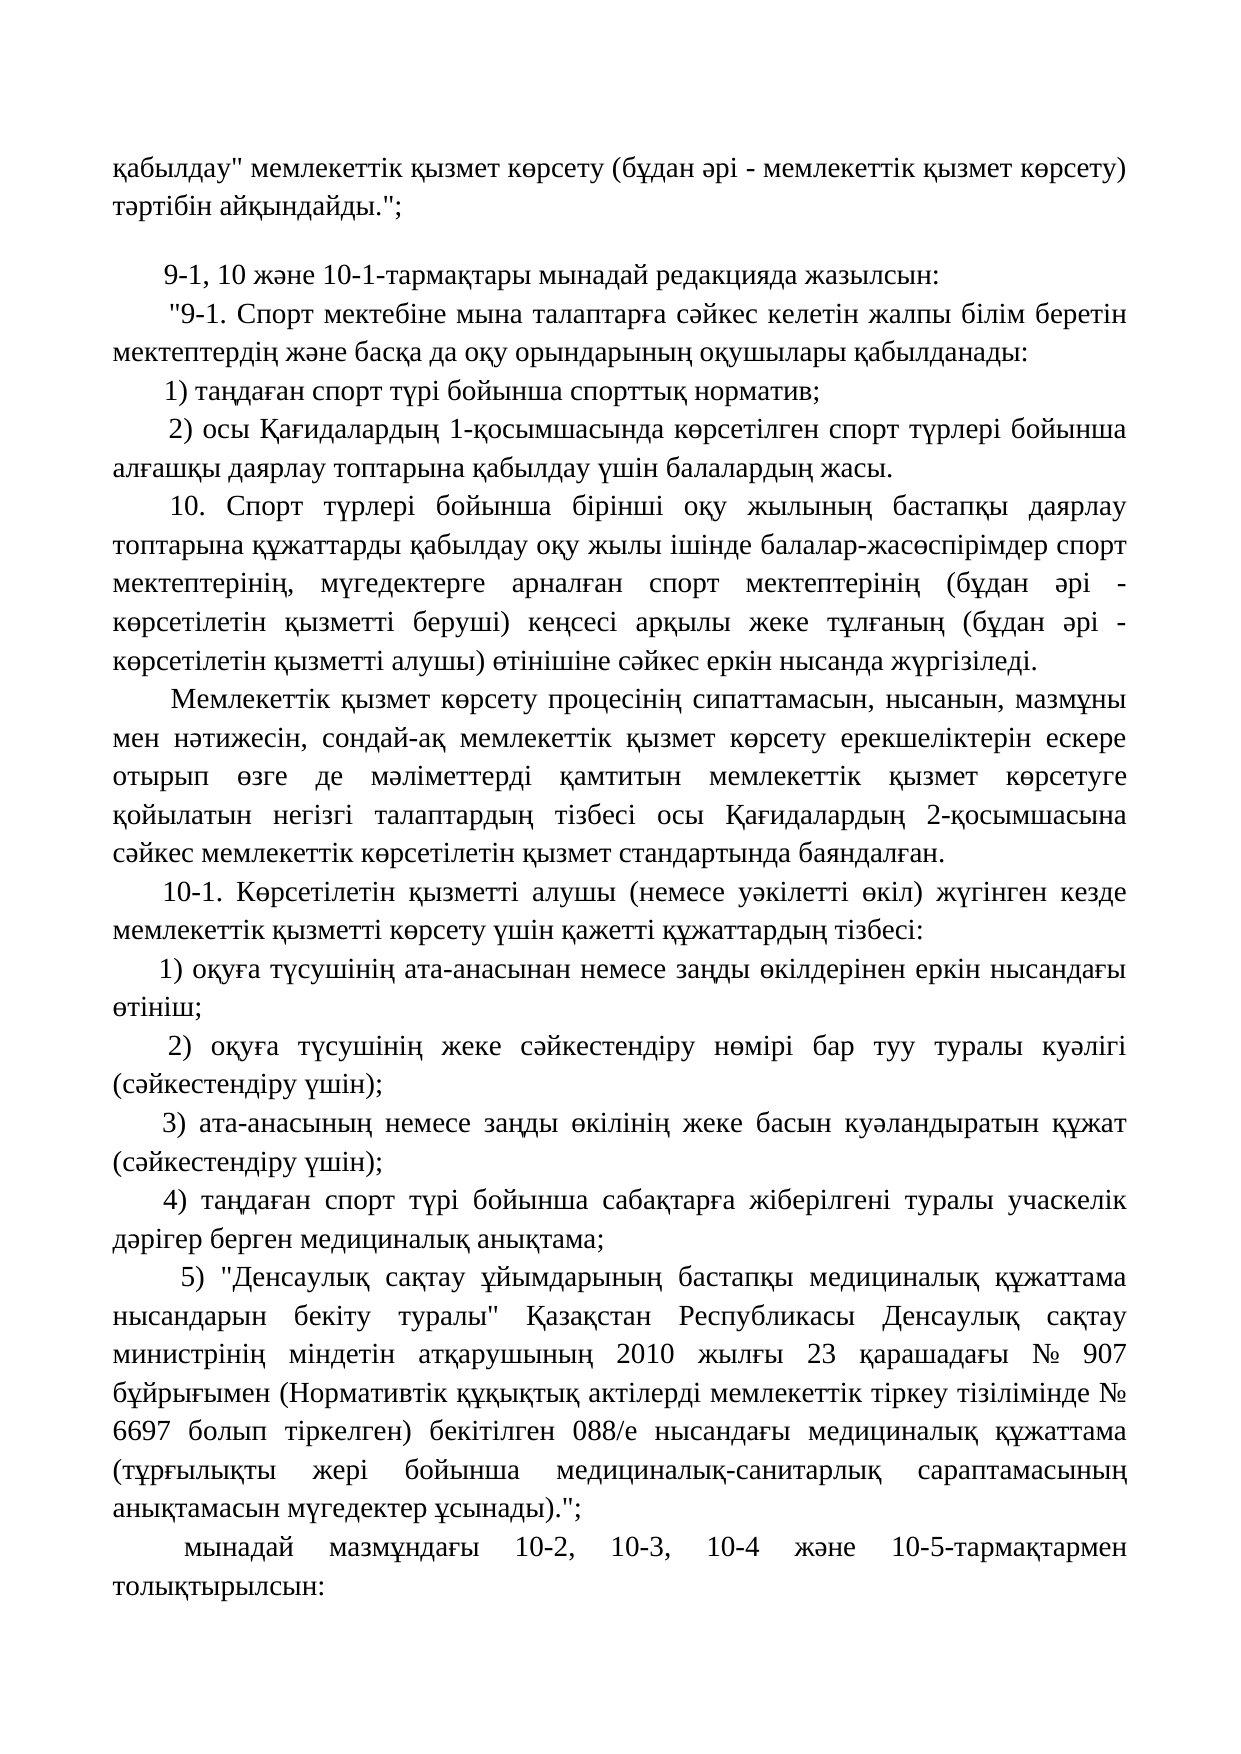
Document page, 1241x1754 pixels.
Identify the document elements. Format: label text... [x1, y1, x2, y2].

text 5) "Денсаулық сақтау ұйымдарының бастапқы медициналық құжаттама нысандарын бекіту туралы" Қазақстан Республикасы Денсаулық сақтау министрінің міндетін атқарушының 2010 жылғы 23 қарашадағы № 907 бұйрығымен (Нормативтік құқықтық актілерді мемлекеттік тіркеу тізілімінде № 6697 болып тіркелген) бекітілген 088/е нысандағы медициналық құжаттама (тұрғылықты жері бойынша медициналық-санитарлық сараптамасының анықтамасын мүгедектер ұсынады)."; [112, 1259, 1128, 1524]
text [112, 150, 1128, 222]
text 9-1, 10 және 10-1-тармақтары мынадай редакцияда жазылсын: [112, 257, 1128, 291]
text 1) таңдаған спорт түрі бойынша спорттық норматив; [112, 373, 1128, 406]
text 4) таңдаған спорт түрі бойынша сабақтарға жіберілгені туралы учаскелік дәрігер берген медициналық анықтама; [112, 1182, 1128, 1254]
text 1) оқуға түсушінің ата-анасынан немесе заңды өкілдерінен еркін нысандағы өтініш; [112, 951, 1128, 1023]
text "9-1. Спорт мектебіне мына талаптарға сәйкес келетін жалпы білім беретін мектептердің және басқа да оқу орындарының оқушылары қабылданады: [112, 296, 1128, 368]
text 2) оқуға түсушінің жеке сәйкестендіру нөмірі бар туу туралы куәлігі (сәйкестендіру үшін); [112, 1028, 1128, 1100]
text мынадай мазмұндағы 10-2, 10-3, 10-4 және 10-5-тармақтармен толықтырылсын: [112, 1529, 1128, 1601]
text 2) осы Қағидалардың 1-қосымшасында көрсетілген спорт түрлері бойынша алғашқы даярлау топтарына қабылдау үшін балалардың жасы. [112, 411, 1128, 483]
text 10-1. Көрсетілетін қызметті алушы (немесе уәкілетті өкіл) жүгінген кезде мемлекеттік қызметті көрсету үшін қажетті құжаттардың тізбесі: [112, 874, 1128, 946]
text 10. Спорт түрлері бойынша бірінші оқу жылының бастапқы даярлау топтарына құжаттарды қабылдау оқу жылы ішінде балалар-жасөспірімдер спорт мектептерінің, мүгедектерге арналған спорт мектептерінің (бұдан әрі - көрсетілетін қызметті беруші) кеңсесі арқылы жеке тұлғаның (бұдан әрі - көрсетілетін қызметті алушы) өтінішіне сәйкес еркін нысанда жүргізіледі. [112, 488, 1128, 676]
text 3) ата-анасының немесе заңды өкілінің жеке басын куәландыратын құжат (сәйкестендіру үшін); [112, 1105, 1128, 1177]
text Мемлекеттік қызмет көрсету процесінің сипаттамасын, нысанын, мазмұны мен нәтижесін, сондай-ақ мемлекеттік қызмет көрсету ерекшеліктерін ескере отырып өзге де мәліметтерді қамтитын мемлекеттік қызмет көрсетуге қойылатын негізгі талаптардың тізбесі осы Қағидалардың 2-қосымшасына сәйкес мемлекеттік көрсетілетін қызмет стандартында баяндалған. [112, 681, 1128, 869]
